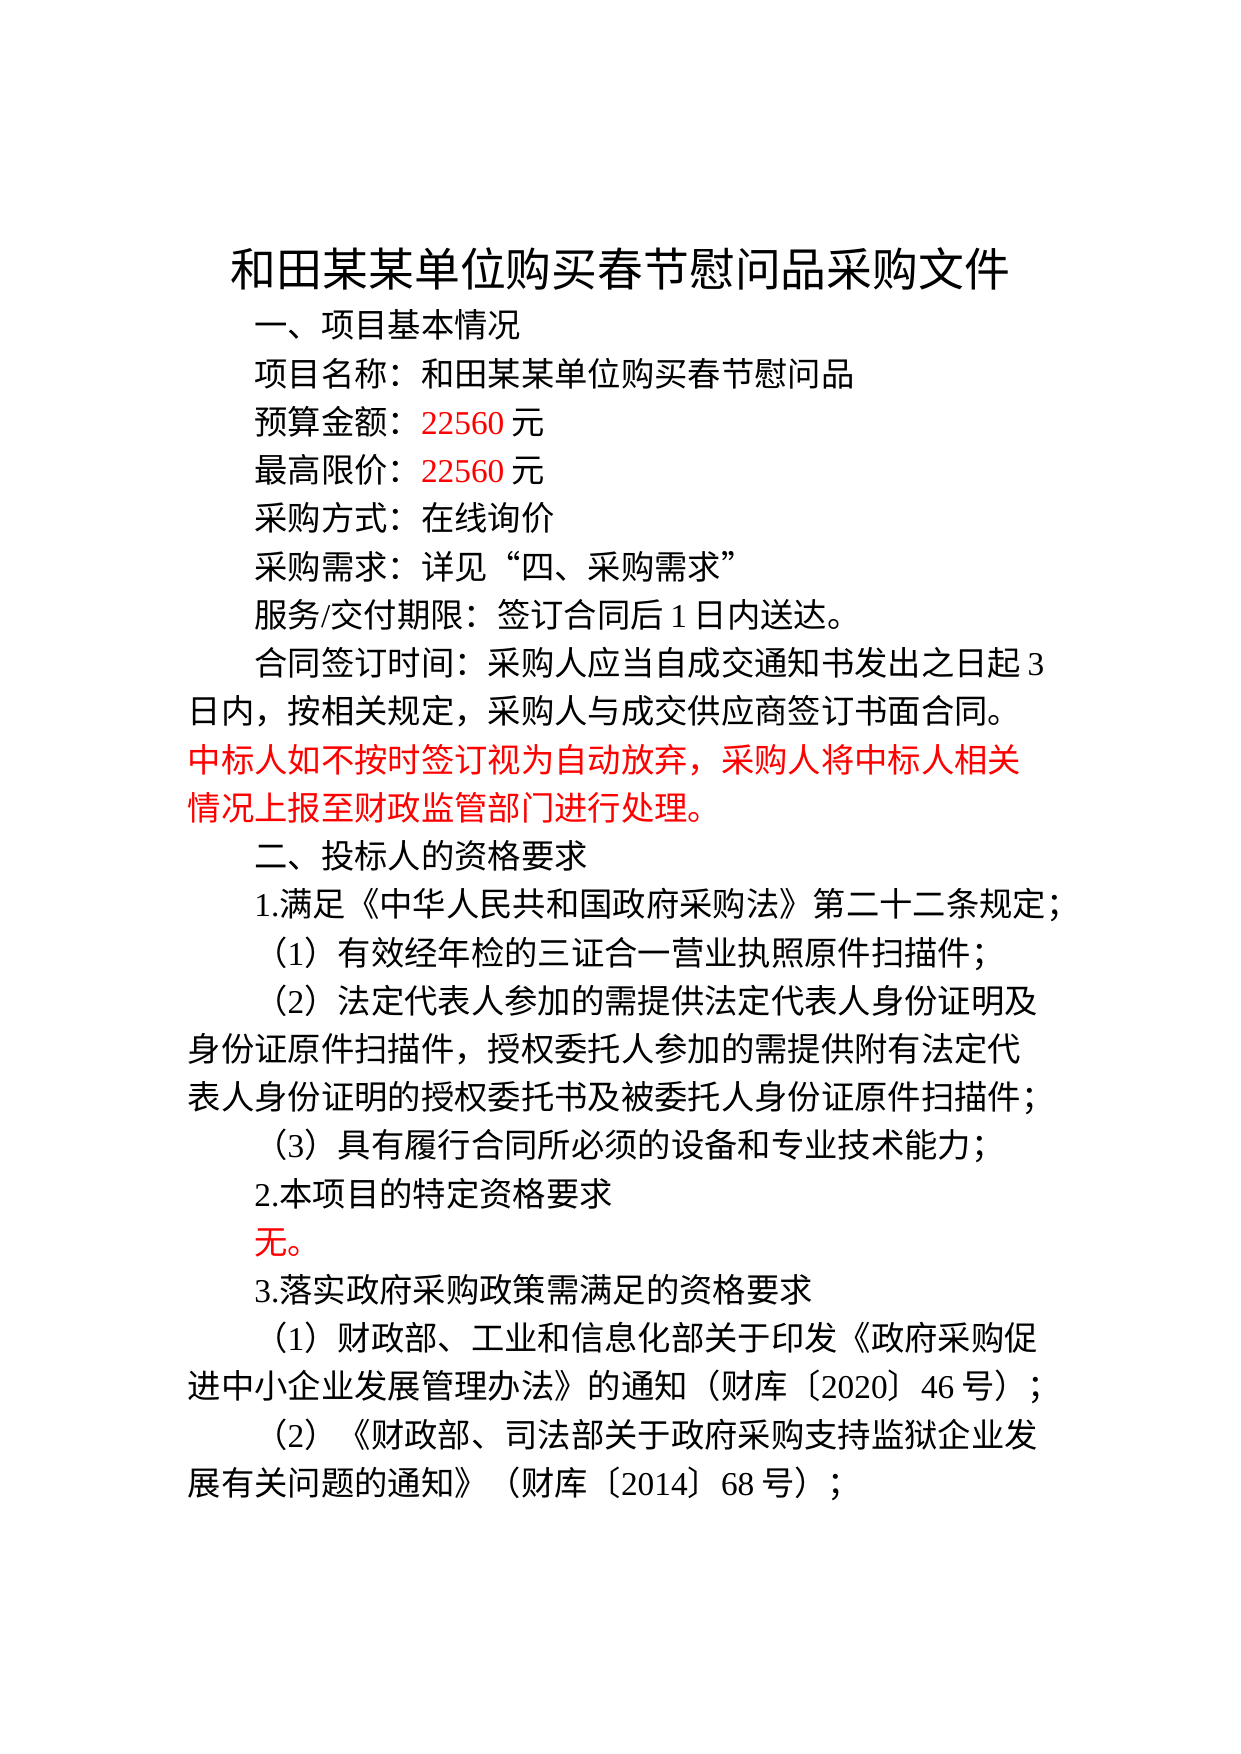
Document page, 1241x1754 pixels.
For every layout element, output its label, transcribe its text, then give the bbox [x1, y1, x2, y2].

text （1）有效经年检的三证合一营业执照原件扫描件； [187, 926, 1053, 974]
text 采购方式：在线询价 [187, 492, 1053, 540]
text 1.满足《中华人民共和国政府采购法》第二十二条规定； [187, 878, 1053, 926]
text 2.本项目的特定资格要求 [187, 1167, 1053, 1216]
text 一、项目基本情况 [187, 299, 1053, 347]
text 无。 [187, 1216, 1053, 1264]
text 二、投标人的资格要求 [187, 830, 1053, 878]
text （2）法定代表人参加的需提供法定代表人身份证明及身份证原件扫描件，授权委托人参加的需提供附有法定代表人身份证明的授权委托书及被委托人身份证原件扫描件； [187, 974, 1053, 1119]
text 合同签订时间：采购人应当自成交通知书发出之日起3日内，按相关规定，采购人与成交供应商签订书面合同。中标人如不按时签订视为自动放弃，采购人将中标人相关情况上报至财政监管部门进行处理。 [187, 637, 1053, 830]
text （1）财政部、工业和信息化部关于印发《政府采购促进中小企业发展管理办法》的通知（财库〔2020〕46号）； [187, 1312, 1053, 1408]
text 采购需求：详见“四、采购需求” [187, 540, 1053, 589]
text 服务/交付期限：签订合同后1日内送达。 [187, 589, 1053, 637]
text 和田某某单位购买春节慰问品采购文件 [187, 233, 1053, 299]
text （2）《财政部、司法部关于政府采购支持监狱企业发展有关问题的通知》（财库〔2014〕68号）； [187, 1408, 1053, 1505]
text 3.落实政府采购政策需满足的资格要求 [187, 1264, 1053, 1312]
text （3）具有履行合同所必须的设备和专业技术能力； [187, 1119, 1053, 1167]
text 最高限价：22560元 [187, 444, 1053, 492]
text 预算金额：22560元 [187, 396, 1053, 444]
text 项目名称：和田某某单位购买春节慰问品 [187, 347, 1053, 396]
